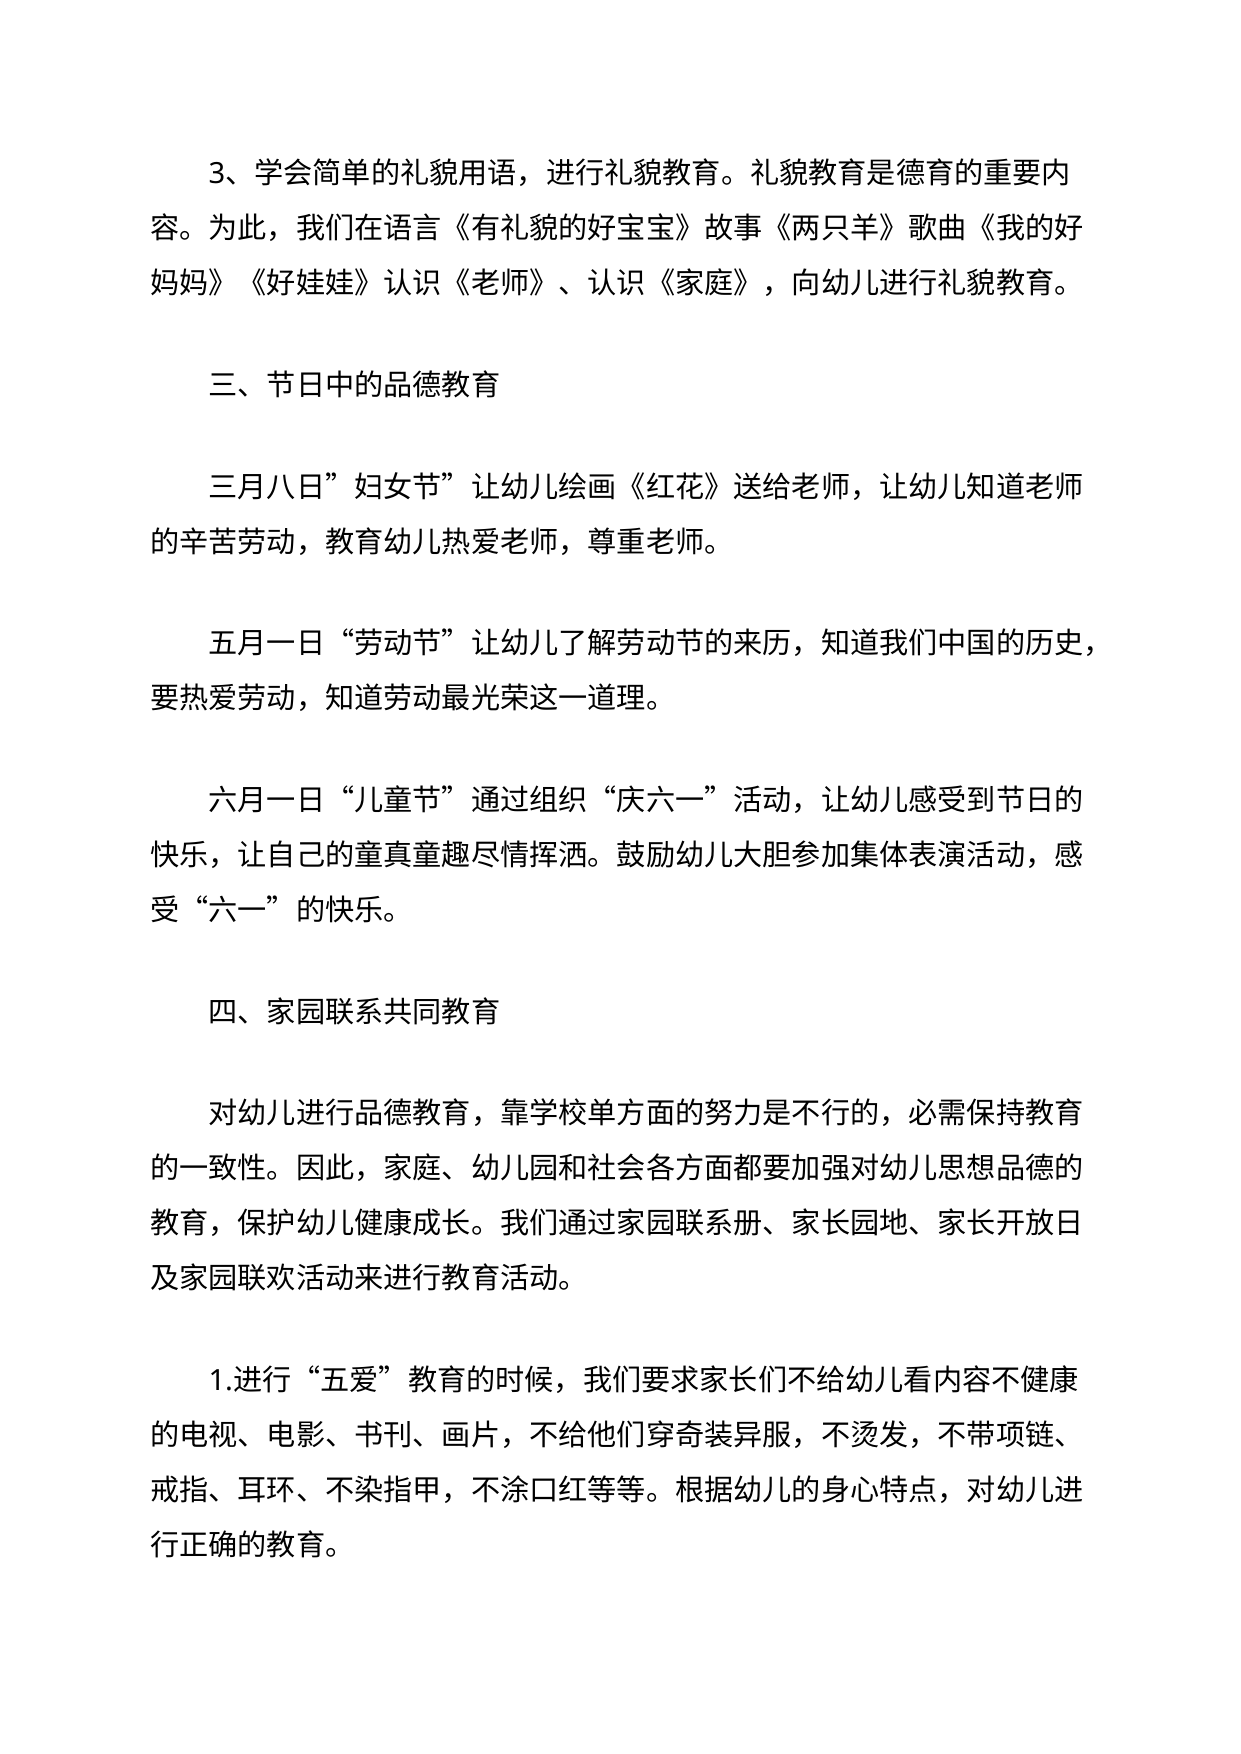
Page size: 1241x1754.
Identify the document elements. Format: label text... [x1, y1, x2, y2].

text 3、学会简单的礼貌用语，进行礼貌教育。礼貌教育是德育的重要内容。为此，我们在语言《有礼貌的好宝宝》故事《两只羊》歌曲《我的好妈妈》《好娃娃》认识《老师》、认识《家庭》，向幼儿进行礼貌教育。 [150, 150, 1090, 302]
text 1.进行“五爱”教育的时候，我们要求家长们不给幼儿看内容不健康的电视、电影、书刊、画片，不给他们穿奇装异服，不烫发，不带项链、戒指、耳环、不染指甲，不涂口红等等。根据幼儿的身心特点，对幼儿进行正确的教育。 [150, 1357, 1090, 1564]
text 对幼儿进行品德教育，靠学校单方面的努力是不行的，必需保持教育的一致性。因此，家庭、幼儿园和社会各方面都要加强对幼儿思想品德的教育，保护幼儿健康成长。我们通过家园联系册、家长园地、家长开放日及家园联欢活动来进行教育活动。 [150, 1090, 1090, 1297]
text 五月一日“劳动节”让幼儿了解劳动节的来历，知道我们中国的历史，要热爱劳动，知道劳动最光荣这一道理。 [150, 620, 1090, 717]
text 六月一日“儿童节”通过组织“庆六一”活动，让幼儿感受到节日的快乐，让自己的童真童趣尽情挥洒。鼓励幼儿大胆参加集体表演活动，感受“六一”的快乐。 [150, 777, 1090, 929]
text 四、家园联系共同教育 [150, 988, 1090, 1031]
text 三、节日中的品德教育 [150, 362, 1090, 404]
text 三月八日”妇女节”让幼儿绘画《红花》送给老师，让幼儿知道老师的辛苦劳动，教育幼儿热爱老师，尊重老师。 [150, 463, 1090, 561]
